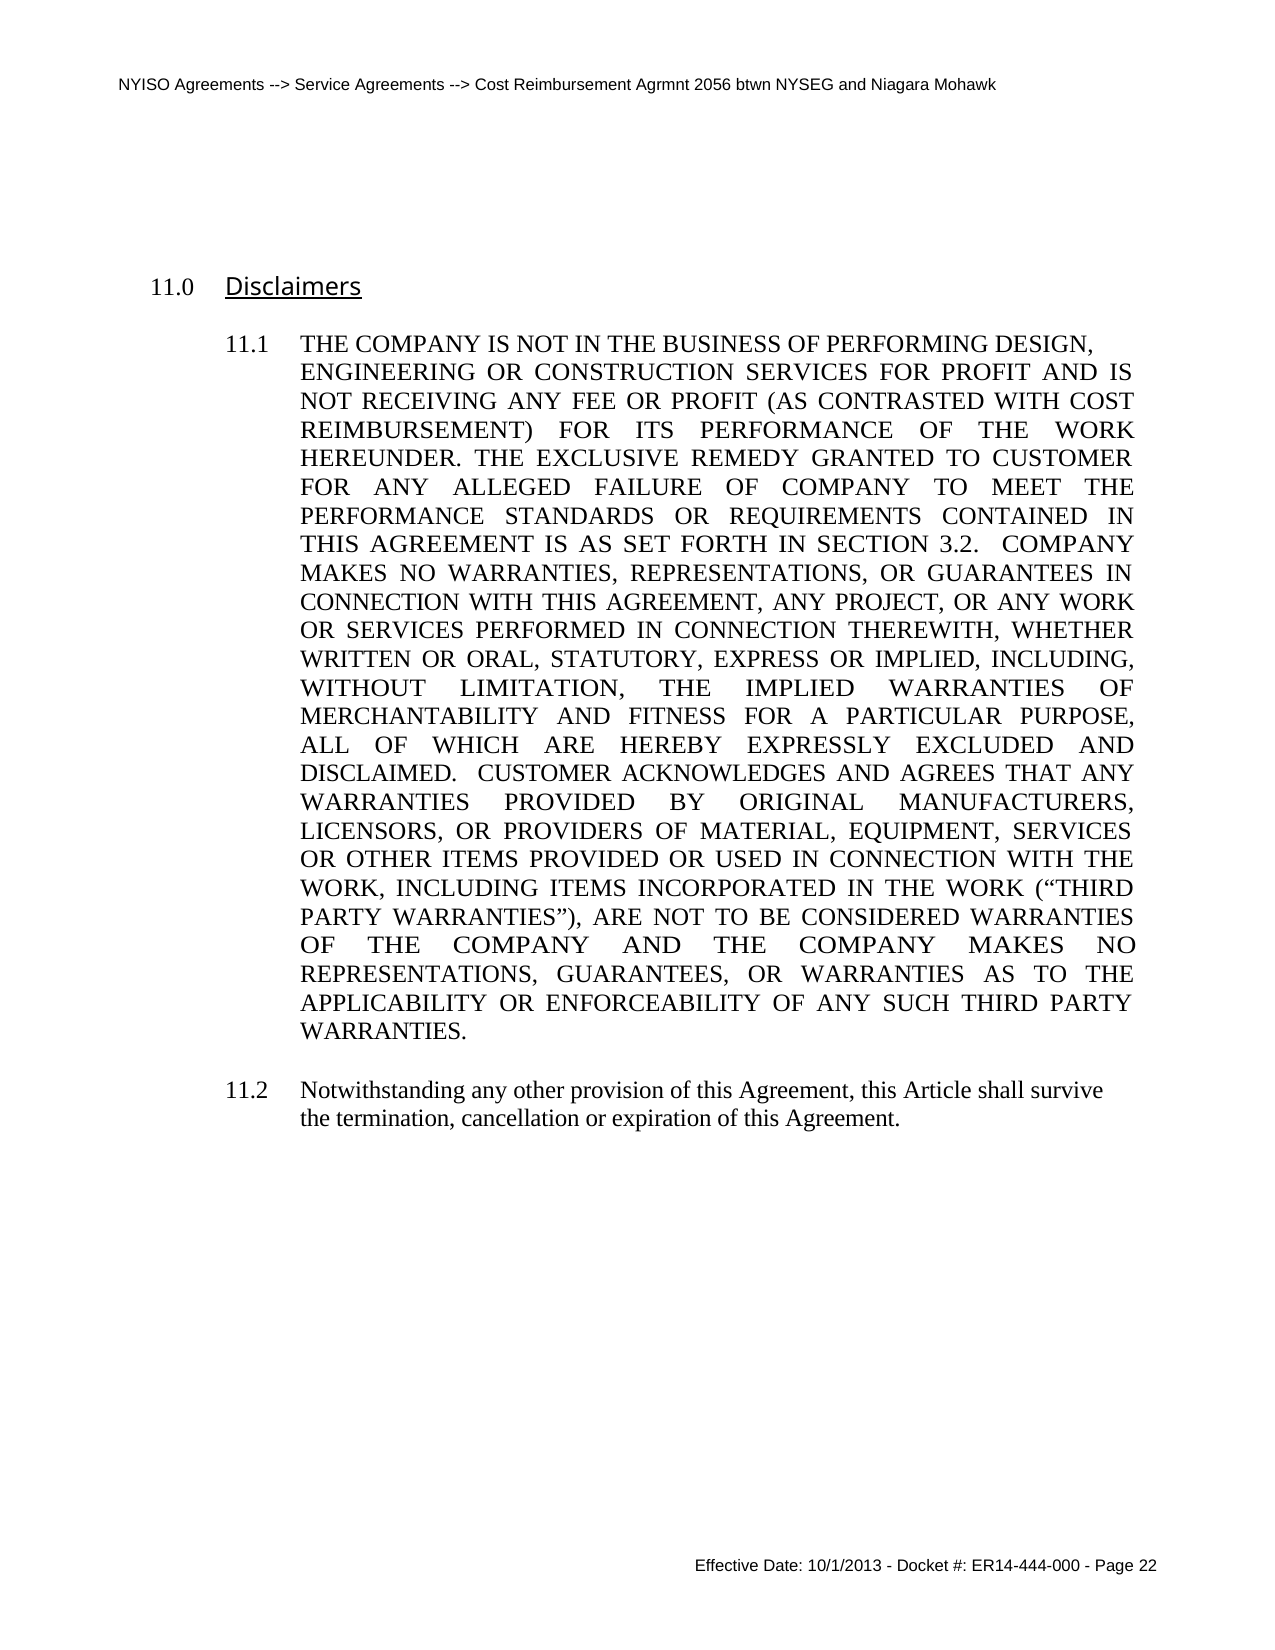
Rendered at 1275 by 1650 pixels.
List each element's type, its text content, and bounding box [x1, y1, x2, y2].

text the termination, cancellation or expiration of this Agreement. [225, 1104, 1275, 1133]
text 11.1 THE COMPANY IS NOT IN THE BUSINESS OF PERFORMING DESIGN, [150, 329, 1275, 358]
text 11.0 Disclaimers [150, 272, 1275, 301]
text ENGINEERING OR CONSTRUCTION SERVICES FOR PROFIT AND IS NOT RECEIVING ANY FEE OR PROFIT (AS CONTRASTED WITH COST REIMBURSEMENT) FOR ITS PERFORMANCE OF THE WORK HEREUNDER. THE EXCLUSIVE REMEDY GRANTED TO CUSTOMER FOR ANY ALLEGED FAILURE OF COMPANY TO MEET THE PERFORMANCE STANDARDS OR REQUIREMENTS CONTAINED IN THIS AGREEMENT IS AS SET FORTH IN SECTION 3.2. COMPANY MAKES NO WARRANTIES, REPRESENTATIONS, OR GUARANTEES IN CONNECTION WITH THIS AGREEMENT, ANY PROJECT, OR ANY WORK OR SERVICES PERFORMED IN CONNECTION THEREWITH, WHETHER WRITTEN OR ORAL, STATUTORY, EXPRESS OR IMPLIED, INCLUDING, WITHOUT LIMITATION, THE IMPLIED WARRANTIES OF MERCHANTABILITY AND FITNESS FOR A PARTICULAR PURPOSE, ALL OF WHICH ARE HEREBY EXPRESSLY EXCLUDED AND DISCLAIMED. CUSTOMER ACKNOWLEDGES AND AGREES THAT ANY WARRANTIES PROVIDED BY ORIGINAL MANUFACTURERS, LICENSORS, OR PROVIDERS OF MATERIAL, EQUIPMENT, SERVICES OR OTHER ITEMS PROVIDED OR USED IN CONNECTION WITH THE WORK, INCLUDING ITEMS INCORPORATED IN THE WORK (“THIRD PARTY WARRANTIES”), ARE NOT TO BE CONSIDERED WARRANTIES OF THE COMPANY AND THE COMPANY MAKES NO REPRESENTATIONS, GUARANTEES, OR WARRANTIES AS TO THE APPLICABILITY OR ENFORCEABILITY OF ANY SUCH THIRD PARTY WARRANTIES. [300, 358, 1145, 1045]
text 11.2 Notwithstanding any other provision of this Agreement, this Article shall survive [225, 1075, 1275, 1104]
